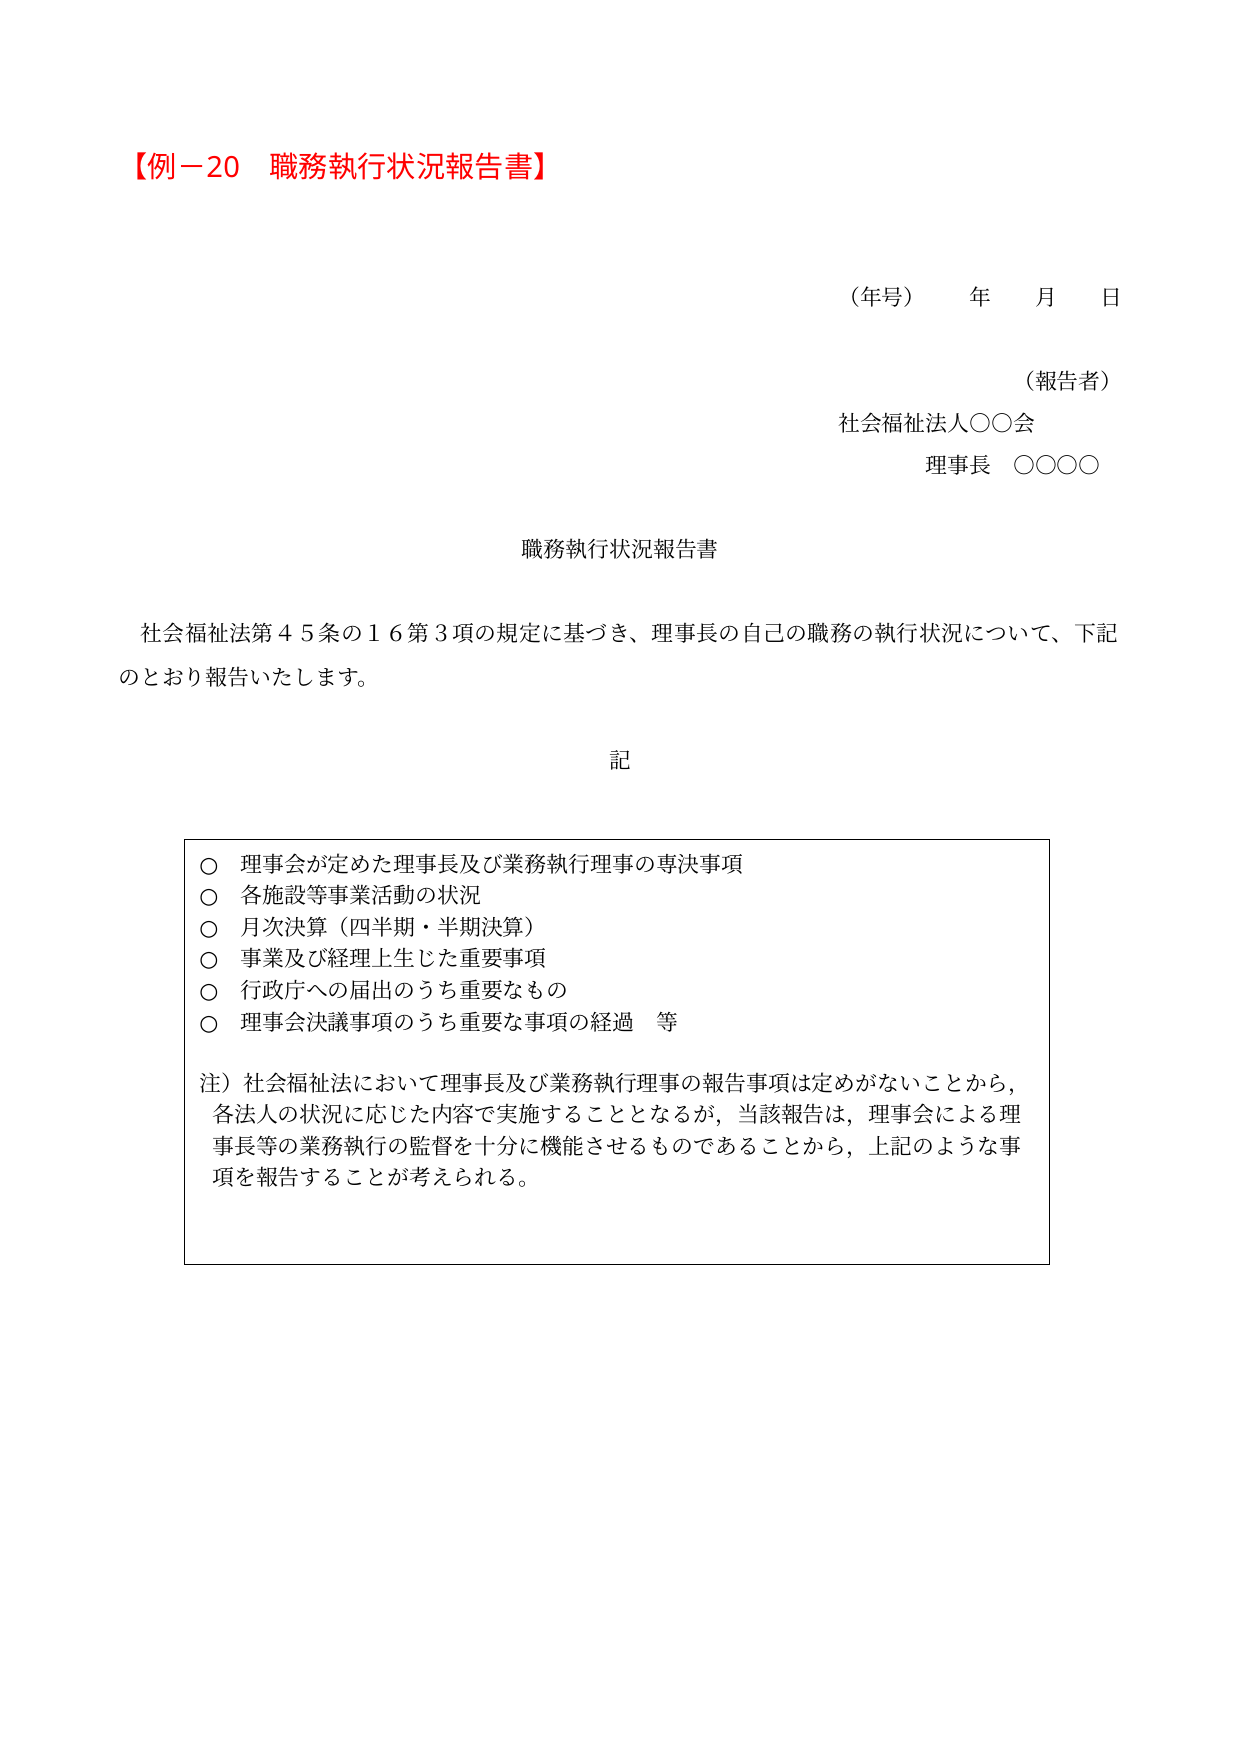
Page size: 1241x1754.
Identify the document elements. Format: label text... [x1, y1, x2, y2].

text 社会福祉法第４５条の１６第３項の規定に基づき、理事長の自己の職務の執行状況について、下記のとおり報告いたします。 [118, 613, 1122, 694]
text 社会福祉法人○○会 [118, 403, 1034, 441]
text （年号） 年 月 日 [118, 277, 1122, 314]
text 【例－20 職務執行状況報告書】 [118, 127, 1122, 202]
text （報告者） [118, 361, 1122, 398]
text 職務執行状況報告書 [118, 529, 1122, 567]
text 理事長 ○○○○ [118, 445, 1100, 483]
text 記 [118, 741, 1122, 778]
